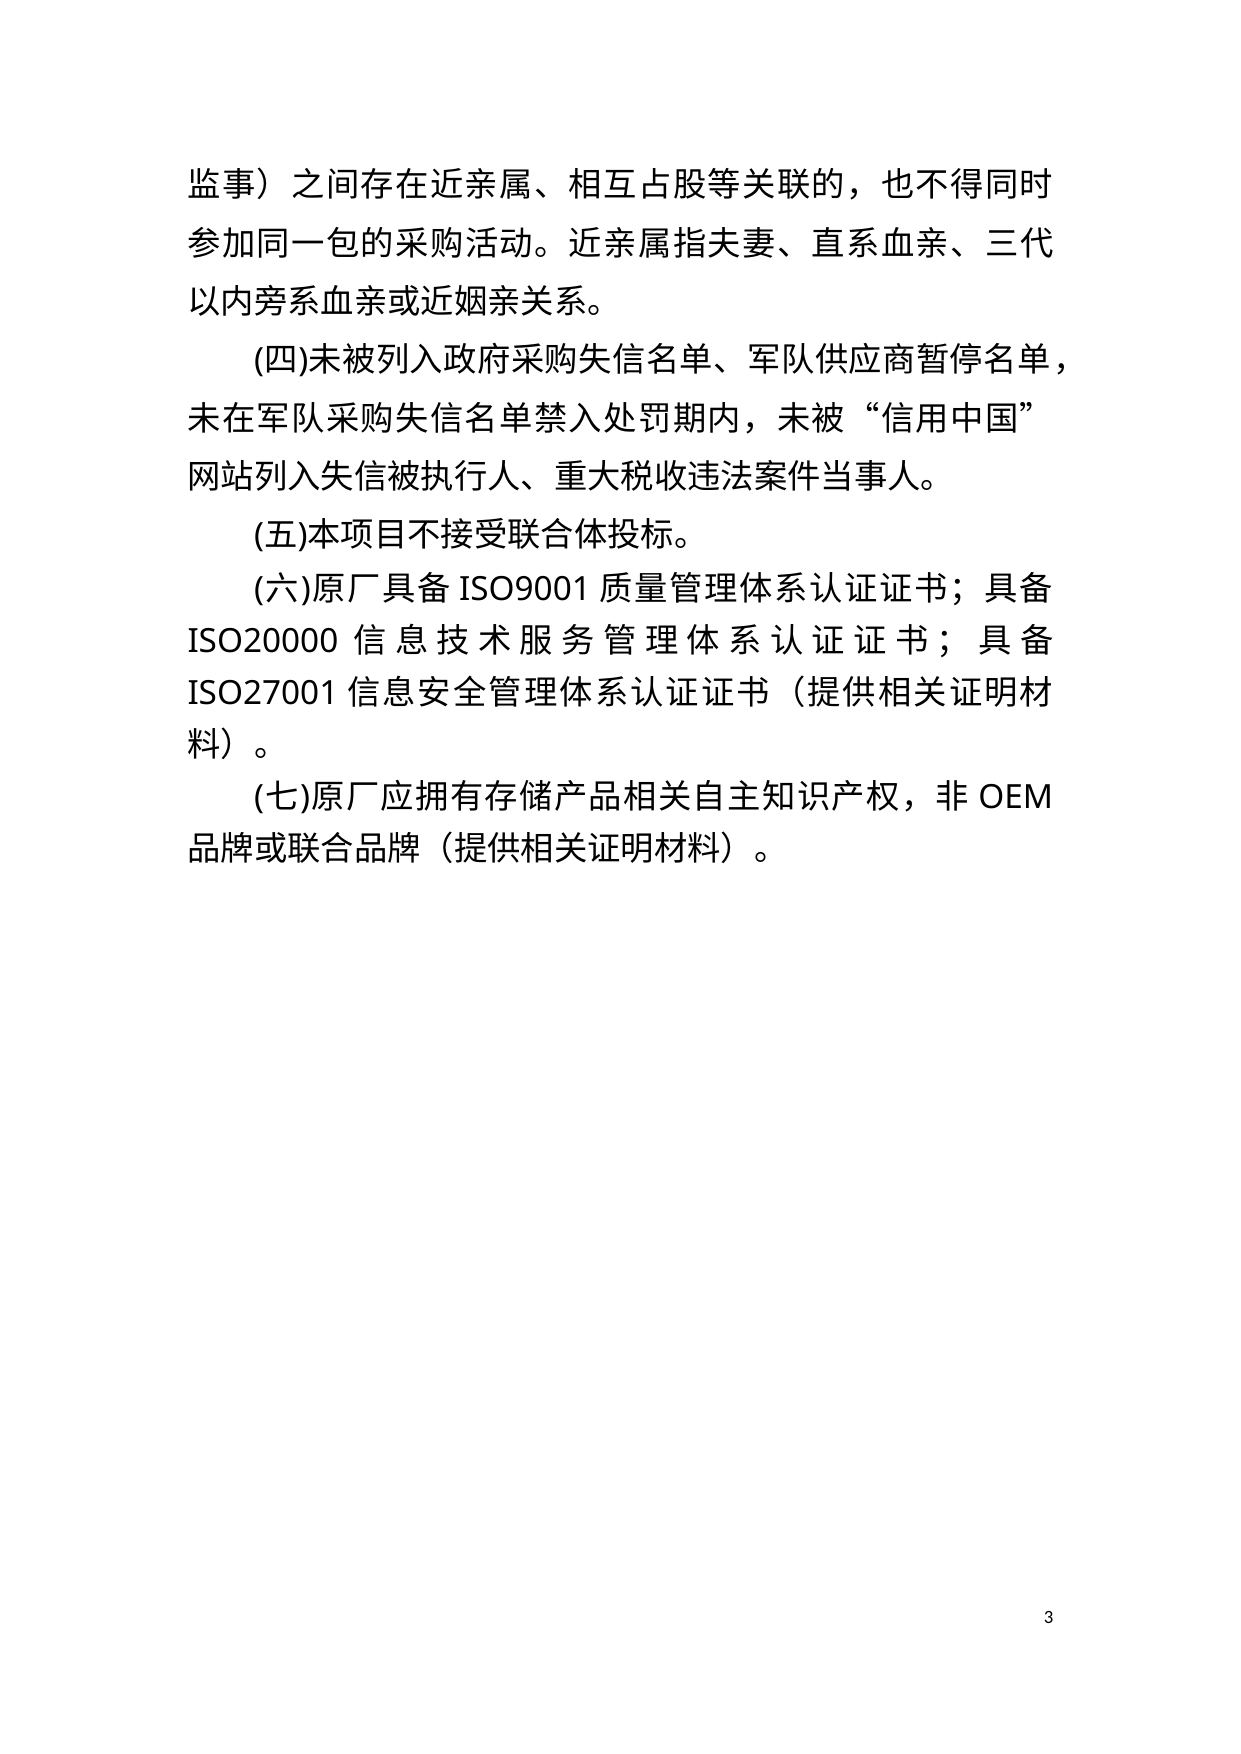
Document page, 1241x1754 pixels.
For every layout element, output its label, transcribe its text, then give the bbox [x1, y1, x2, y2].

text (五)本项目不接受联合体投标。 [187, 500, 1053, 558]
text (七)原厂应拥有存储产品相关自主知识产权，非OEM品牌或联合品牌（提供相关证明材料）。 [187, 767, 1053, 871]
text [187, 150, 1053, 325]
text (六)原厂具备ISO9001质量管理体系认证证书；具备ISO20000信息技术服务管理体系认证证书；具备ISO27001信息安全管理体系认证证书（提供相关证明材料）。 [187, 558, 1053, 767]
text (四)未被列入政府采购失信名单、军队供应商暂停名单，未在军队采购失信名单禁入处罚期内，未被“信用中国”网站列入失信被执行人、重大税收违法案件当事人。 [187, 325, 1053, 500]
